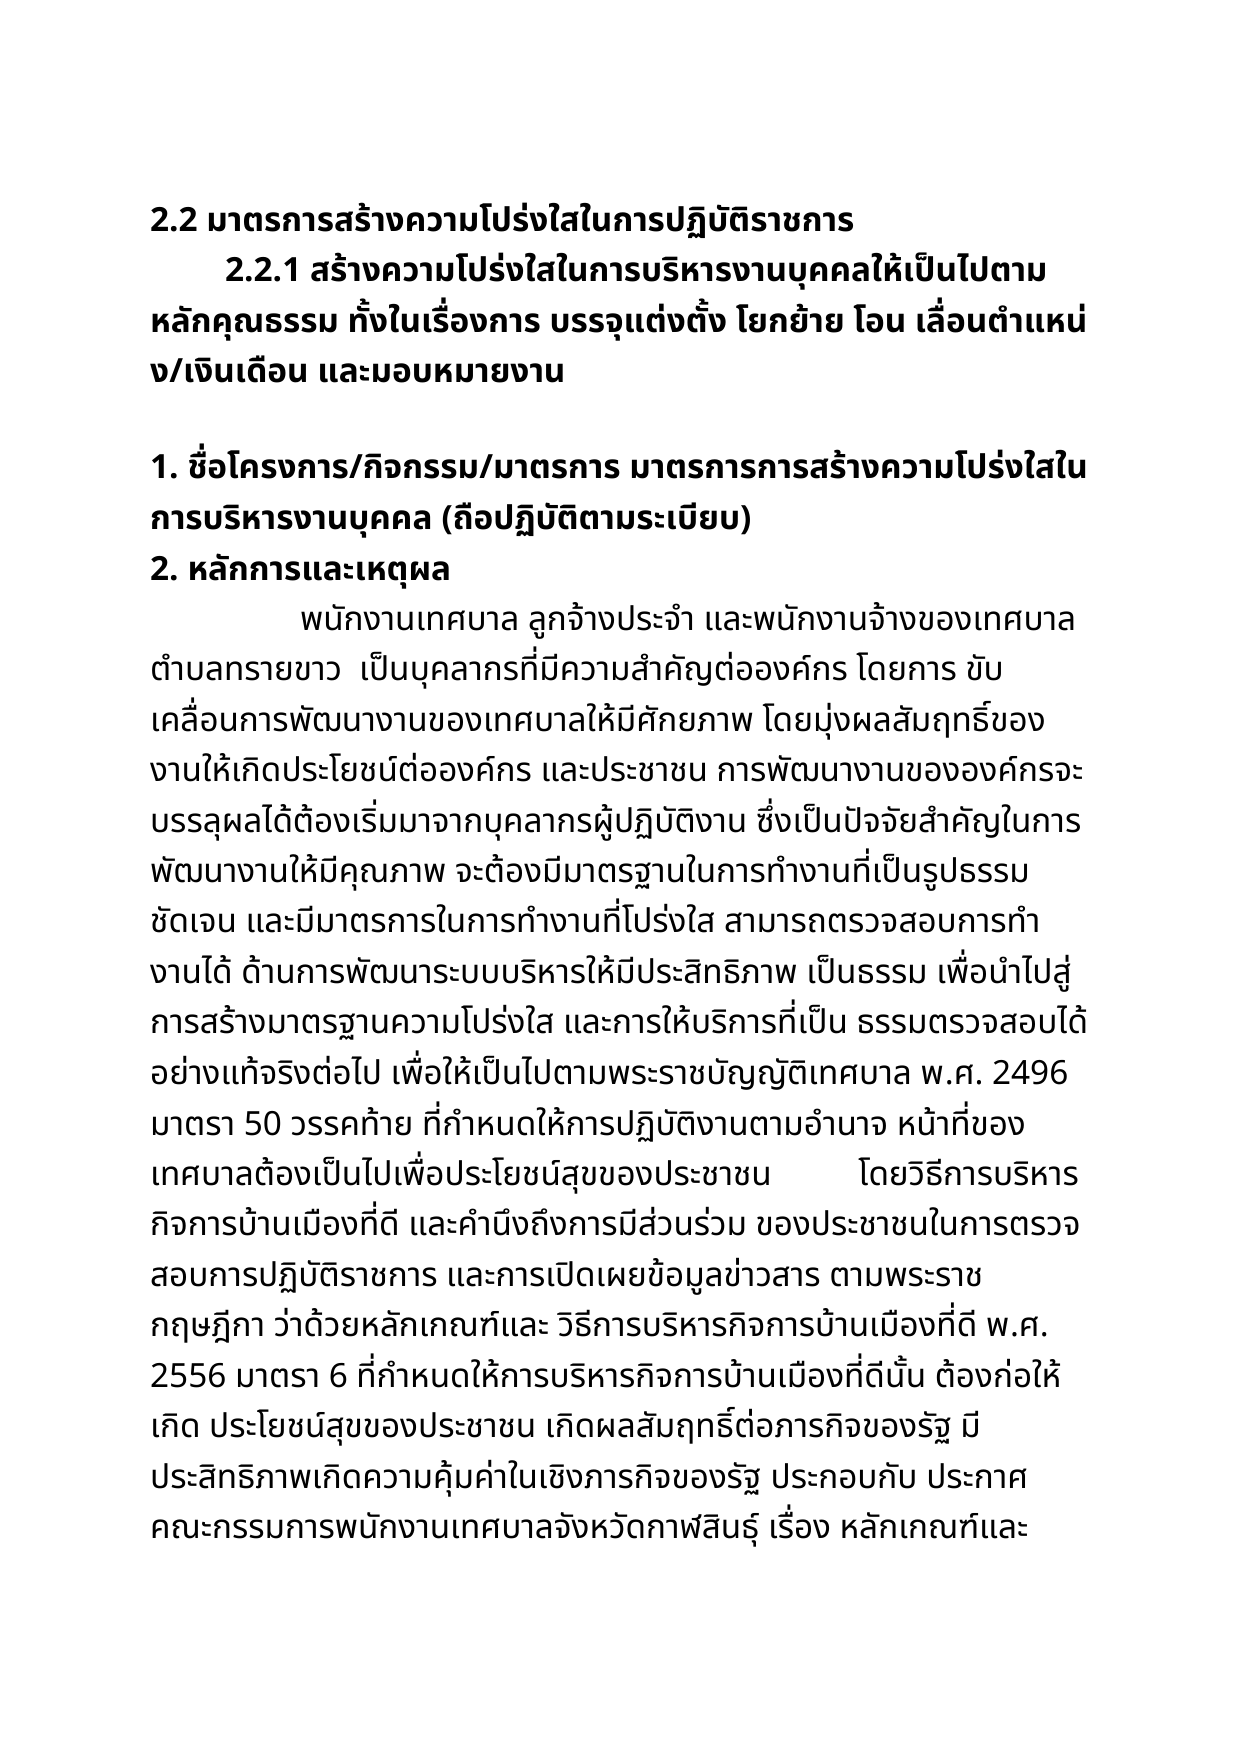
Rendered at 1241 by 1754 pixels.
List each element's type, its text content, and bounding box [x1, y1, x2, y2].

text 2.2 มาตรการสร้างความโปร่งใสในการปฏิบัติราชการ [150, 195, 1090, 246]
text 2.2.1 สร้างความโปร่งใสในการบริหารงานบุคคลให้เป็นไปตามหลักคุณธรรม ทั้งในเรื่องการ บรรจุแต่งตั้ง โยกย้าย โอน เลื่อนตําแหน่ง/เงินเดือน และมอบหมายงาน [150, 246, 1090, 398]
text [150, 595, 1090, 1554]
text 2. หลักการและเหตุผล [150, 544, 1090, 595]
text 1. ชื่อโครงการ/กิจกรรม/มาตรการ มาตรการการสร้างความโปร่งใสในการบริหารงานบุคคล (ถือปฏิบัติตามระเบียบ) [150, 443, 1090, 544]
